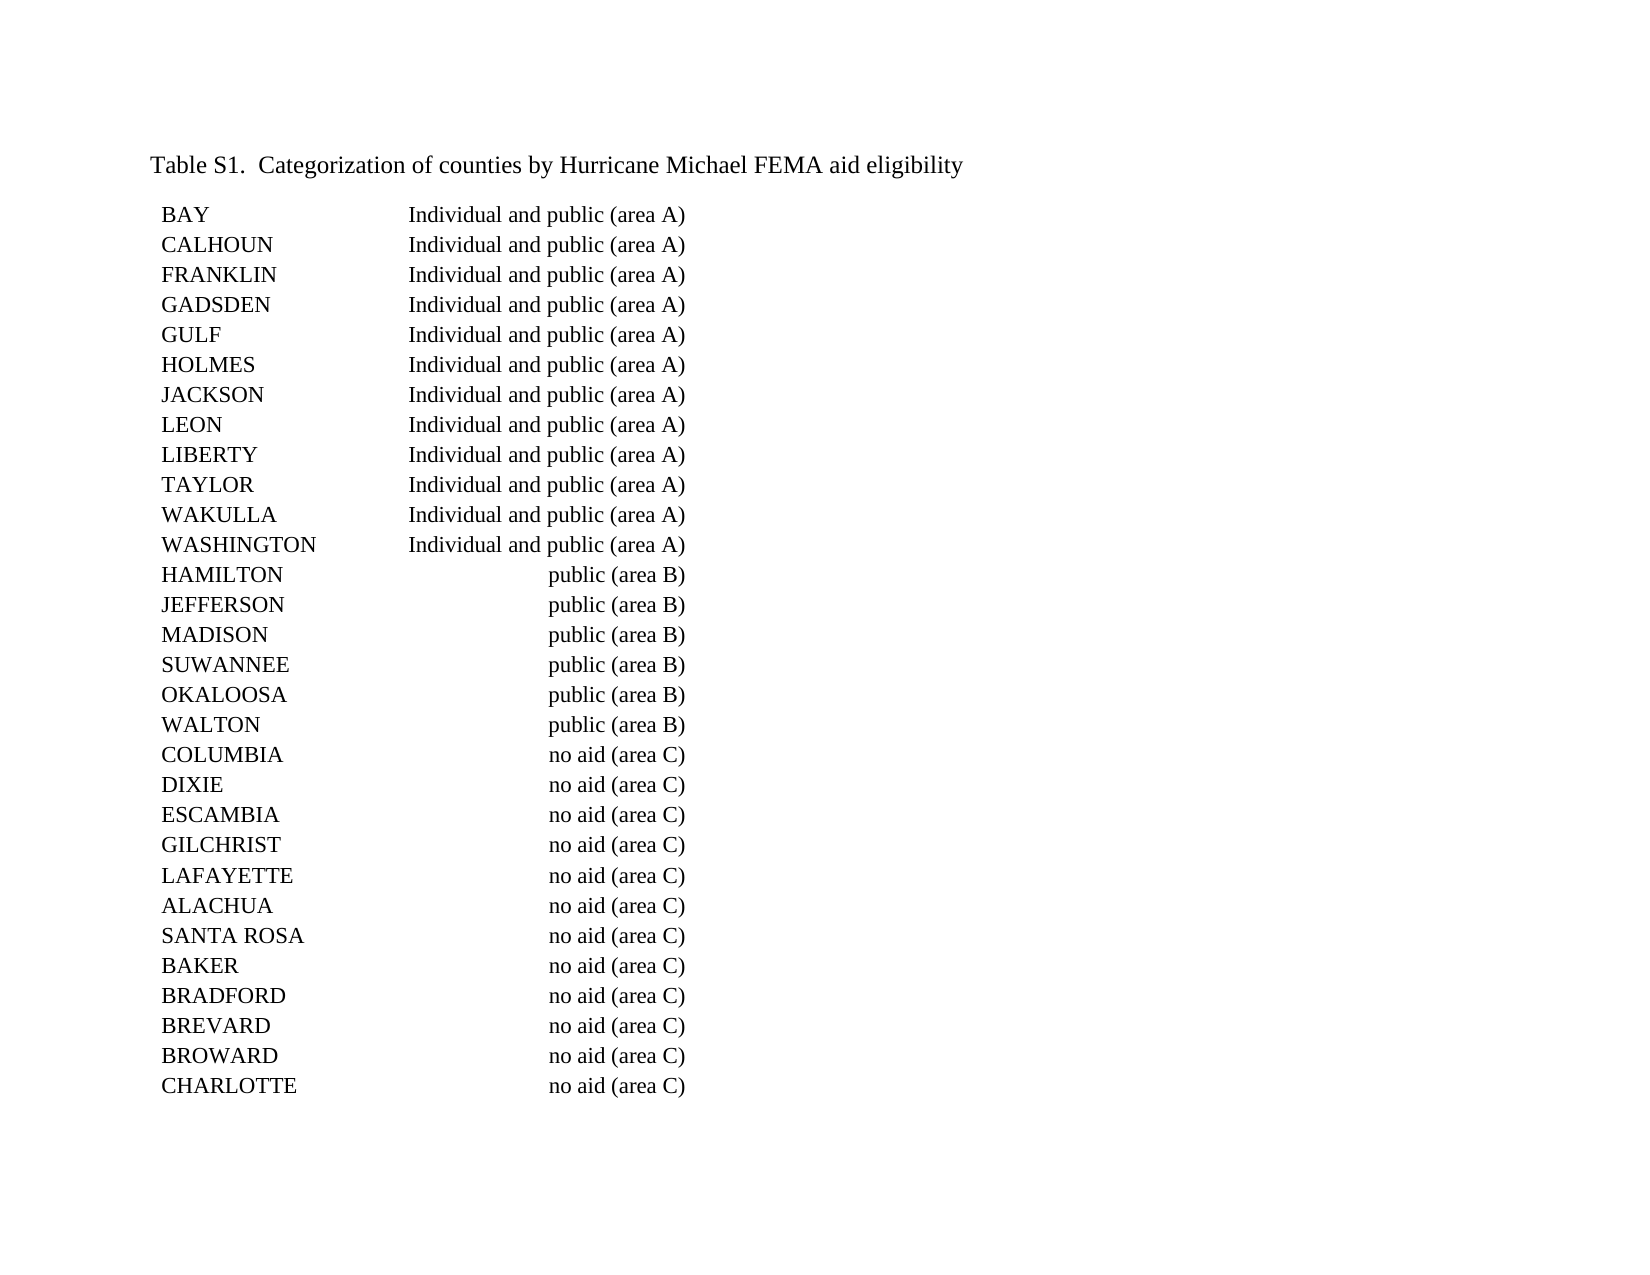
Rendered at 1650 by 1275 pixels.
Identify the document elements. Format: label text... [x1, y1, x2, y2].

table_cell BAKER [150, 949, 351, 979]
table_cell Individual and public (area A) [351, 288, 697, 318]
table_cell no aid (area C) [351, 889, 697, 919]
table_cell no aid (area C) [351, 798, 697, 828]
table_cell no aid (area C) [351, 828, 697, 858]
table_cell OKALOOSA [150, 678, 351, 708]
table_cell no aid (area C) [351, 949, 697, 979]
table_cell public (area B) [351, 558, 697, 588]
table_cell COLUMBIA [150, 738, 351, 768]
table_cell no aid (area C) [351, 1039, 697, 1069]
table_cell Individual and public (area A) [351, 438, 697, 468]
table_cell LEON [150, 408, 351, 438]
table_cell DIXIE [150, 768, 351, 798]
table_cell LAFAYETTE [150, 858, 351, 889]
table_cell Individual and public (area A) [351, 318, 697, 348]
text Table S1. Categorization of counties by Hurricane Michael FEMA aid eligibility [150, 150, 1500, 179]
table_cell JEFFERSON [150, 588, 351, 618]
table_cell CALHOUN [150, 228, 351, 258]
table_cell CHARLOTTE [150, 1069, 351, 1099]
table_cell FRANKLIN [150, 258, 351, 288]
table_cell Individual and public (area A) [351, 528, 697, 558]
table_cell WALTON [150, 708, 351, 738]
table_header Individual and public (area A) [351, 198, 697, 228]
table_cell no aid (area C) [351, 858, 697, 889]
table_header BAY [150, 198, 351, 228]
table_cell no aid (area C) [351, 979, 697, 1009]
table_cell public (area B) [351, 648, 697, 678]
table_cell GILCHRIST [150, 828, 351, 858]
table_cell MADISON [150, 618, 351, 648]
table_cell GULF [150, 318, 351, 348]
table_cell HOLMES [150, 348, 351, 378]
table_cell Individual and public (area A) [351, 228, 697, 258]
table_cell BREVARD [150, 1009, 351, 1039]
table_cell Individual and public (area A) [351, 408, 697, 438]
table_cell LIBERTY [150, 438, 351, 468]
table_cell no aid (area C) [351, 768, 697, 798]
table_cell ALACHUA [150, 889, 351, 919]
table_cell public (area B) [351, 618, 697, 648]
table_cell HAMILTON [150, 558, 351, 588]
table_cell Individual and public (area A) [351, 348, 697, 378]
table_cell no aid (area C) [351, 738, 697, 768]
table_cell no aid (area C) [351, 1009, 697, 1039]
table_cell WAKULLA [150, 498, 351, 528]
table_cell public (area B) [351, 708, 697, 738]
table_cell BRADFORD [150, 979, 351, 1009]
table_cell TAYLOR [150, 468, 351, 498]
table_cell Individual and public (area A) [351, 378, 697, 408]
table_cell SUWANNEE [150, 648, 351, 678]
table_cell ESCAMBIA [150, 798, 351, 828]
table_cell BROWARD [150, 1039, 351, 1069]
table_cell no aid (area C) [351, 919, 697, 949]
table_cell Individual and public (area A) [351, 258, 697, 288]
table_cell JACKSON [150, 378, 351, 408]
table_cell WASHINGTON [150, 528, 351, 558]
table_cell SANTA ROSA [150, 919, 351, 949]
table_cell Individual and public (area A) [351, 468, 697, 498]
table_cell public (area B) [351, 678, 697, 708]
table_cell GADSDEN [150, 288, 351, 318]
table_cell public (area B) [351, 588, 697, 618]
table_cell Individual and public (area A) [351, 498, 697, 528]
table_cell no aid (area C) [351, 1069, 697, 1099]
